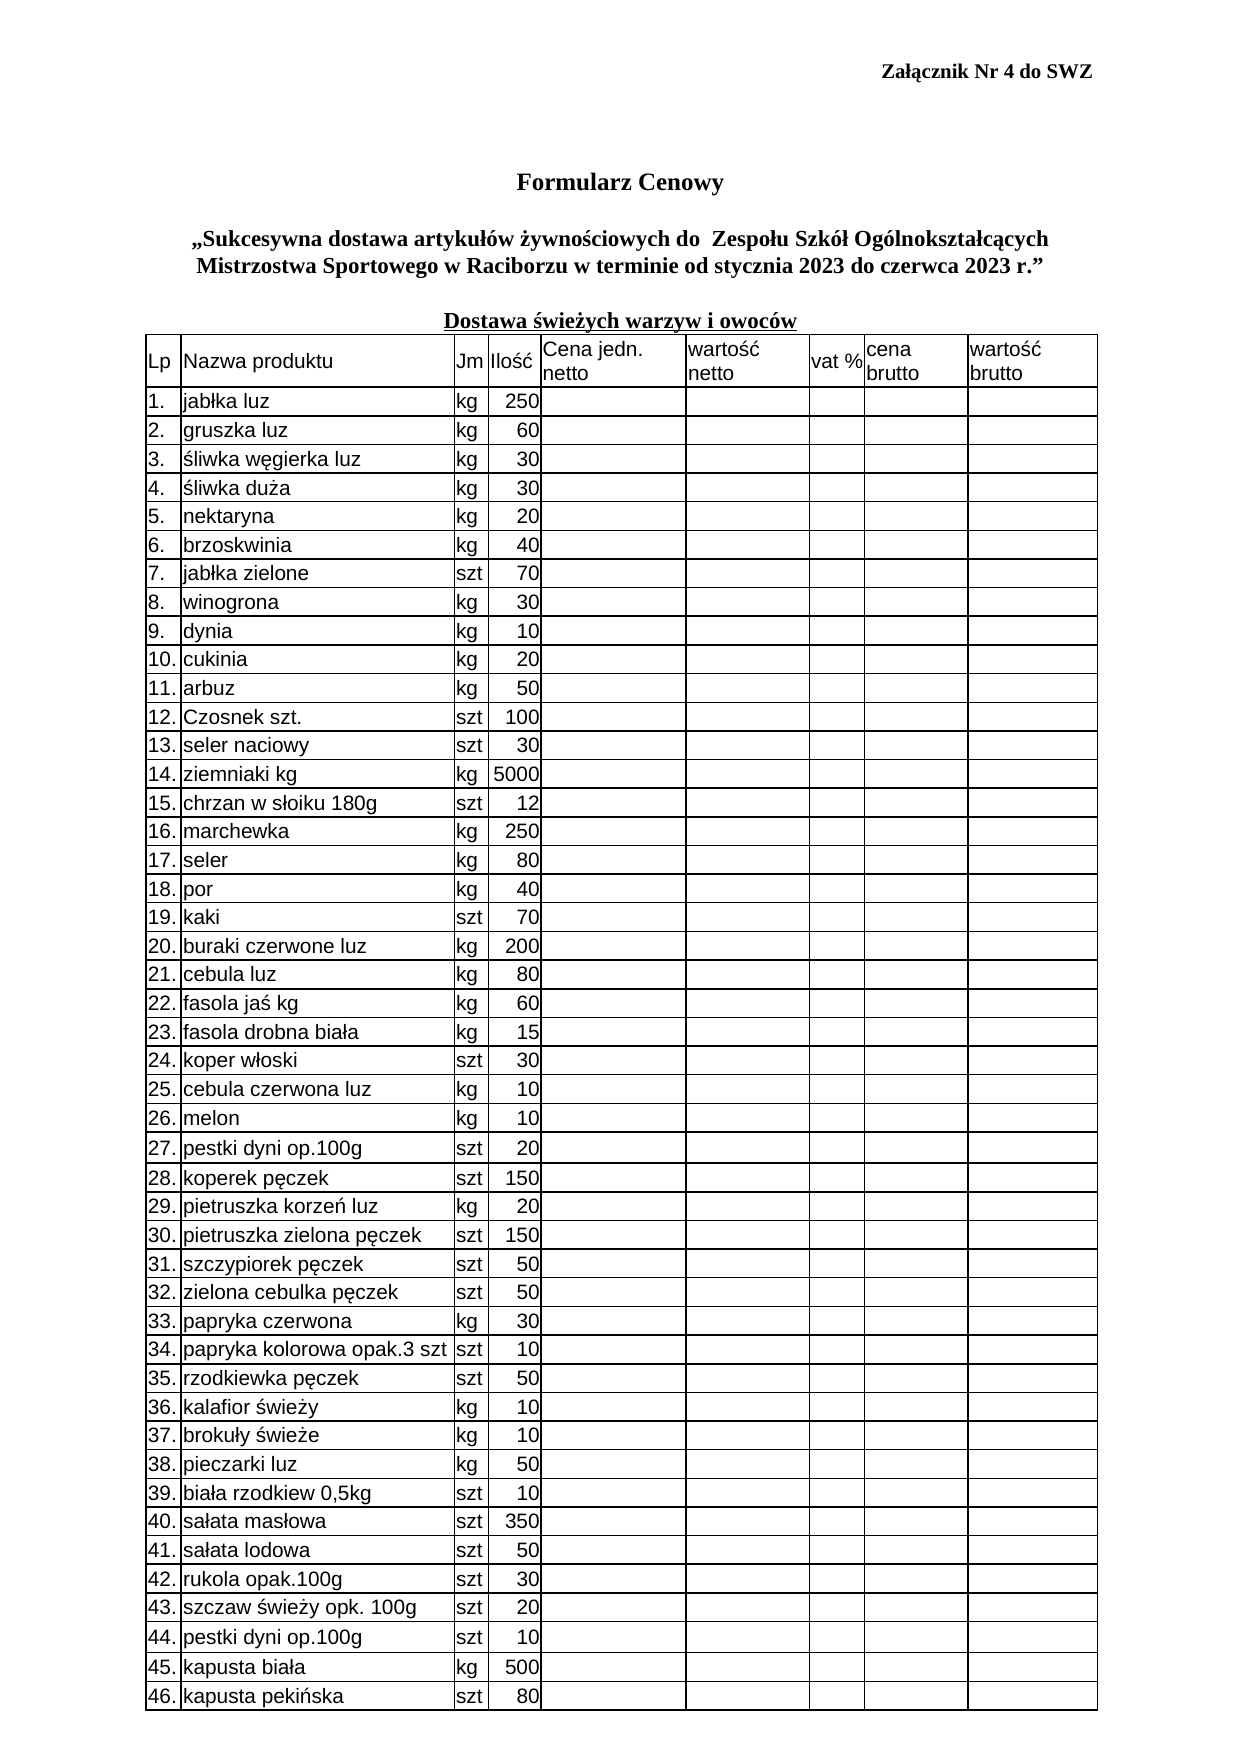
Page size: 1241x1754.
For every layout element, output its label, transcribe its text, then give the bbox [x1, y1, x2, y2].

table_cell [969, 1565, 1097, 1592]
table_cell 15. [147, 789, 180, 816]
table_cell [810, 760, 864, 787]
table_cell 80 [489, 846, 540, 873]
table_cell [687, 388, 809, 415]
table_cell 50 [489, 1278, 540, 1306]
table_cell 150 [489, 1164, 540, 1191]
table_cell 30. [147, 1221, 180, 1248]
table_cell [969, 990, 1097, 1016]
table_cell kg [455, 961, 488, 988]
table_cell 10 [489, 617, 540, 644]
table_cell szt [455, 1365, 488, 1391]
text Dostawa świeżych warzyw i owoców [148, 307, 1093, 334]
table_cell [810, 1047, 864, 1074]
table_cell kg [455, 388, 488, 415]
table_header wartość netto [687, 335, 809, 386]
table_cell [687, 1278, 809, 1306]
table_cell [865, 1307, 967, 1334]
table_cell [542, 1104, 685, 1131]
table_cell [687, 1336, 809, 1363]
table_cell [810, 1565, 864, 1592]
table_cell kg [455, 588, 488, 615]
table_cell [810, 445, 864, 472]
table_cell 7. [147, 560, 180, 587]
table_cell sałata masłowa [182, 1508, 454, 1535]
table_cell [542, 961, 685, 988]
table_cell szt [455, 1508, 488, 1535]
table_cell [969, 1450, 1097, 1477]
table_cell [542, 760, 685, 787]
table_cell [542, 445, 685, 472]
table_cell melon [182, 1104, 454, 1131]
table_cell 30 [489, 732, 540, 759]
table_cell 20 [489, 502, 540, 529]
table_cell [810, 1250, 864, 1277]
table_cell [969, 732, 1097, 759]
table_cell [810, 1104, 864, 1131]
table_cell kapusta biała [182, 1653, 454, 1681]
table_cell 16. [147, 818, 180, 844]
table_cell 5000 [489, 760, 540, 787]
table_cell [969, 1075, 1097, 1102]
text Formularz Cenowy [148, 167, 1093, 196]
table_cell [865, 1075, 967, 1102]
table_cell [542, 703, 685, 730]
table_cell [865, 1250, 967, 1277]
table_cell 15 [489, 1018, 540, 1045]
table_cell [542, 1307, 685, 1334]
table_cell 3. [147, 445, 180, 472]
table_cell 40 [489, 531, 540, 558]
table_cell [687, 646, 809, 673]
table_header wartość brutto [969, 335, 1097, 386]
table_cell [542, 588, 685, 615]
table_cell [687, 1422, 809, 1449]
table_cell chrzan w słoiku 180g [182, 789, 454, 816]
table_cell [865, 502, 967, 529]
table_cell szt [455, 1479, 488, 1506]
table_cell 50 [489, 1536, 540, 1563]
table_cell [687, 1393, 809, 1420]
table_cell 38. [147, 1450, 180, 1477]
table_cell [542, 990, 685, 1016]
table_cell jabłka luz [182, 388, 454, 415]
table_cell 30 [489, 1307, 540, 1334]
table_cell [687, 732, 809, 759]
table_cell [969, 1682, 1097, 1709]
table_cell 80 [489, 961, 540, 988]
table_cell [865, 732, 967, 759]
table_cell [969, 531, 1097, 558]
table_cell cebula czerwona luz [182, 1075, 454, 1102]
table_cell kg [455, 1307, 488, 1334]
table_cell śliwka duża [182, 474, 454, 501]
table_cell 27. [147, 1133, 180, 1162]
table_cell [969, 646, 1097, 673]
table_cell kg [455, 474, 488, 501]
table_cell kg [455, 1653, 488, 1681]
table_cell [810, 932, 864, 959]
table_cell [542, 732, 685, 759]
table_cell 30 [489, 474, 540, 501]
table_cell [542, 1682, 685, 1709]
table_cell [810, 818, 864, 844]
table_cell 250 [489, 388, 540, 415]
table_cell szt [455, 560, 488, 587]
table_cell [865, 903, 967, 931]
table_cell kalafior świeży [182, 1393, 454, 1420]
table_cell [865, 1622, 967, 1652]
table_cell pietruszka zielona pęczek [182, 1221, 454, 1248]
table_cell [687, 1508, 809, 1535]
table_header Lp [147, 335, 180, 386]
table_cell [969, 1193, 1097, 1219]
table_cell kg [455, 1104, 488, 1131]
table_cell [810, 703, 864, 730]
table_cell [810, 1479, 864, 1506]
table_cell [810, 846, 864, 873]
table_cell [542, 1193, 685, 1219]
table_cell [687, 531, 809, 558]
table_cell [865, 789, 967, 816]
table_cell [865, 1193, 967, 1219]
table_cell [865, 1164, 967, 1191]
table_cell szt [455, 789, 488, 816]
table_cell cukinia [182, 646, 454, 673]
table_cell kg [455, 502, 488, 529]
table_cell 150 [489, 1221, 540, 1248]
table_cell [969, 875, 1097, 902]
table_cell papryka czerwona [182, 1307, 454, 1334]
table_cell [969, 588, 1097, 615]
table_cell [810, 1133, 864, 1162]
table_cell [810, 1336, 864, 1363]
table_cell [810, 1508, 864, 1535]
table_cell [687, 1536, 809, 1563]
table_cell fasola jaś kg [182, 990, 454, 1016]
table_cell 18. [147, 875, 180, 902]
table_cell [687, 903, 809, 931]
table_cell 23. [147, 1018, 180, 1045]
table_cell [542, 502, 685, 529]
table_cell [542, 818, 685, 844]
table_cell papryka kolorowa opak.3 szt [182, 1336, 454, 1363]
table_cell [865, 1565, 967, 1592]
table_cell 2. [147, 417, 180, 443]
table_cell [687, 990, 809, 1016]
table_cell gruszka luz [182, 417, 454, 443]
table_cell [810, 903, 864, 931]
table_cell brokuły świeże [182, 1422, 454, 1449]
table_cell 20 [489, 646, 540, 673]
table_cell [542, 560, 685, 587]
table_cell rzodkiewka pęczek [182, 1365, 454, 1391]
table_cell 40 [489, 875, 540, 902]
table_cell [810, 1193, 864, 1219]
table_cell [810, 1422, 864, 1449]
table_cell 20 [489, 1133, 540, 1162]
table_cell kg [455, 990, 488, 1016]
table_cell [865, 1336, 967, 1363]
table_cell 22. [147, 990, 180, 1016]
table_cell [969, 417, 1097, 443]
table_cell szt [455, 1278, 488, 1306]
table_header Jm [455, 335, 488, 386]
table_header Ilość [489, 335, 540, 386]
table_cell [810, 990, 864, 1016]
table_cell 9. [147, 617, 180, 644]
table_cell [687, 703, 809, 730]
table_cell [810, 1622, 864, 1652]
table_cell [865, 1508, 967, 1535]
table_cell 39. [147, 1479, 180, 1506]
table_cell [687, 1250, 809, 1277]
table_cell 34. [147, 1336, 180, 1363]
table_cell [542, 903, 685, 931]
table_cell [687, 1594, 809, 1621]
table_cell 200 [489, 932, 540, 959]
table_cell [810, 1278, 864, 1306]
table_cell 35. [147, 1365, 180, 1391]
text Załącznik Nr 4 do SWZ [148, 59, 1093, 83]
table_cell [865, 417, 967, 443]
table_cell [542, 932, 685, 959]
table_cell [687, 760, 809, 787]
table_cell [542, 1594, 685, 1621]
table_cell [969, 1278, 1097, 1306]
table_cell [542, 617, 685, 644]
table_cell [687, 1565, 809, 1592]
table_cell 10 [489, 1104, 540, 1131]
table_cell [810, 1393, 864, 1420]
table_cell koperek pęczek [182, 1164, 454, 1191]
table_cell kg [455, 1018, 488, 1045]
table_cell 21. [147, 961, 180, 988]
table_cell [969, 1104, 1097, 1131]
table_cell [687, 1133, 809, 1162]
table_cell kg [455, 875, 488, 902]
table_cell [687, 1047, 809, 1074]
table_cell marchewka [182, 818, 454, 844]
text „Sukcesywna dostawa artykułów żywnościowych do Zespołu Szkół Ogólnokształcących Mistrzostwa Sportowego w Raciborzu w terminie od stycznia 2023 do czerwca 2023 r.” [148, 225, 1093, 278]
table_cell [865, 1536, 967, 1563]
table_cell [969, 1422, 1097, 1449]
table_cell [687, 502, 809, 529]
table_cell [810, 674, 864, 701]
table_cell [969, 903, 1097, 931]
table_header cena brutto [865, 335, 967, 386]
table_cell 36. [147, 1393, 180, 1420]
table_cell 350 [489, 1508, 540, 1535]
table_cell [687, 1104, 809, 1131]
table_cell [542, 1393, 685, 1420]
table_cell [687, 445, 809, 472]
table_cell 50 [489, 1365, 540, 1391]
table_cell [969, 1365, 1097, 1391]
table_cell [810, 560, 864, 587]
table_cell [865, 588, 967, 615]
table_cell [810, 531, 864, 558]
table_cell [810, 789, 864, 816]
table_cell kg [455, 818, 488, 844]
table_cell [810, 646, 864, 673]
table_cell kg [455, 531, 488, 558]
table_cell [810, 875, 864, 902]
table_cell por [182, 875, 454, 902]
table_cell 5. [147, 502, 180, 529]
table_cell ziemniaki kg [182, 760, 454, 787]
table_cell 8. [147, 588, 180, 615]
table_cell kg [455, 1193, 488, 1219]
table_cell 10 [489, 1336, 540, 1363]
table_cell winogrona [182, 588, 454, 615]
table_cell kaki [182, 903, 454, 931]
table_cell [687, 560, 809, 587]
table_cell 28. [147, 1164, 180, 1191]
table_cell [810, 1365, 864, 1391]
table_cell [687, 1682, 809, 1709]
table_cell szt [455, 703, 488, 730]
table_cell 80 [489, 1682, 540, 1709]
table_cell kg [455, 846, 488, 873]
table_cell kg [455, 932, 488, 959]
table_cell 17. [147, 846, 180, 873]
table_cell [865, 560, 967, 587]
table_cell [865, 1047, 967, 1074]
table_cell [687, 1450, 809, 1477]
table_cell [542, 1075, 685, 1102]
table_cell [865, 990, 967, 1016]
table_cell [810, 417, 864, 443]
table_cell kg [455, 1450, 488, 1477]
table_cell 26. [147, 1104, 180, 1131]
table_cell [865, 846, 967, 873]
table_cell [969, 1250, 1097, 1277]
table_cell [810, 1075, 864, 1102]
table_cell [542, 846, 685, 873]
table_cell [865, 1422, 967, 1449]
table_cell kg [455, 674, 488, 701]
table_cell 45. [147, 1653, 180, 1681]
table_cell kg [455, 1422, 488, 1449]
table_cell 30 [489, 588, 540, 615]
table_cell 40. [147, 1508, 180, 1535]
table_cell [969, 846, 1097, 873]
table_cell 6. [147, 531, 180, 558]
table_cell [969, 1221, 1097, 1248]
table_cell [969, 1133, 1097, 1162]
table_cell 12. [147, 703, 180, 730]
table_cell 4. [147, 474, 180, 501]
table_cell [865, 961, 967, 988]
table_cell pestki dyni op.100g [182, 1133, 454, 1162]
table_cell [865, 1221, 967, 1248]
table_cell 20 [489, 1193, 540, 1219]
table_cell [865, 703, 967, 730]
table_cell [542, 1508, 685, 1535]
table_cell [969, 1508, 1097, 1535]
table_cell [969, 1047, 1097, 1074]
table_cell [810, 1450, 864, 1477]
table_cell [542, 1450, 685, 1477]
table_cell [542, 1018, 685, 1045]
table_cell [542, 1536, 685, 1563]
table_cell [865, 1653, 967, 1681]
table_cell 30 [489, 1565, 540, 1592]
table_cell [687, 1193, 809, 1219]
table_cell [542, 1565, 685, 1592]
table_cell 20 [489, 1594, 540, 1621]
table_cell 14. [147, 760, 180, 787]
table_cell [969, 961, 1097, 988]
table_cell 70 [489, 903, 540, 931]
table_cell [969, 1393, 1097, 1420]
table_cell [542, 1479, 685, 1506]
table_cell [810, 1653, 864, 1681]
table_cell [542, 474, 685, 501]
table_cell buraki czerwone luz [182, 932, 454, 959]
table_cell [969, 760, 1097, 787]
table_cell 30 [489, 445, 540, 472]
table_cell [810, 1536, 864, 1563]
table_cell [810, 617, 864, 644]
table_cell szt [455, 1250, 488, 1277]
table_cell [810, 1682, 864, 1709]
table_cell kg [455, 1393, 488, 1420]
table_cell [865, 674, 967, 701]
table_cell [542, 1336, 685, 1363]
table_cell szt [455, 1536, 488, 1563]
table_cell [865, 875, 967, 902]
table_cell biała rzodkiew 0,5kg [182, 1479, 454, 1506]
table_cell 50 [489, 1450, 540, 1477]
table_cell 50 [489, 674, 540, 701]
table_cell [687, 617, 809, 644]
table_cell pieczarki luz [182, 1450, 454, 1477]
table_cell koper włoski [182, 1047, 454, 1074]
table_cell [969, 445, 1097, 472]
table_header Cena jedn. netto [542, 335, 685, 386]
table_cell [687, 1075, 809, 1102]
table_cell [969, 1479, 1097, 1506]
table_cell [687, 1221, 809, 1248]
table_cell 10 [489, 1075, 540, 1102]
table_cell szt [455, 1682, 488, 1709]
table_cell [810, 1018, 864, 1045]
table_cell 100 [489, 703, 540, 730]
table_cell 25. [147, 1075, 180, 1102]
table_cell pestki dyni op.100g [182, 1622, 454, 1652]
table_cell 46. [147, 1682, 180, 1709]
table_cell [687, 588, 809, 615]
table_cell sałata lodowa [182, 1536, 454, 1563]
table_cell [687, 789, 809, 816]
table_cell 250 [489, 818, 540, 844]
table_cell szt [455, 1221, 488, 1248]
table_cell [687, 417, 809, 443]
table_cell [865, 646, 967, 673]
table_cell [542, 417, 685, 443]
table_cell [865, 932, 967, 959]
table_cell 19. [147, 903, 180, 931]
table_cell [865, 388, 967, 415]
table_cell arbuz [182, 674, 454, 701]
table_cell [542, 388, 685, 415]
table_cell [542, 1365, 685, 1391]
table_cell [810, 474, 864, 501]
table_cell [687, 674, 809, 701]
table_cell 70 [489, 560, 540, 587]
table_cell [969, 1536, 1097, 1563]
table_cell [687, 1622, 809, 1652]
table_cell 32. [147, 1278, 180, 1306]
table_cell [969, 1018, 1097, 1045]
table_cell [542, 1622, 685, 1652]
table_cell kg [455, 617, 488, 644]
table_cell 24. [147, 1047, 180, 1074]
table_cell 20. [147, 932, 180, 959]
table_cell [810, 1594, 864, 1621]
table_cell [542, 1250, 685, 1277]
table_cell [865, 1278, 967, 1306]
table_cell [969, 1622, 1097, 1652]
table_cell [687, 1164, 809, 1191]
table_cell [865, 1133, 967, 1162]
table_cell [810, 1307, 864, 1334]
table_cell szt [455, 1622, 488, 1652]
table_cell [969, 1164, 1097, 1191]
table_cell [810, 1164, 864, 1191]
table_cell [969, 789, 1097, 816]
table_cell pietruszka korzeń luz [182, 1193, 454, 1219]
table_cell szt [455, 903, 488, 931]
table_cell rukola opak.100g [182, 1565, 454, 1592]
table_cell szt [455, 1164, 488, 1191]
table_cell [865, 1682, 967, 1709]
table_cell [542, 1047, 685, 1074]
table_cell [969, 617, 1097, 644]
table_cell 10 [489, 1393, 540, 1420]
table_cell [542, 674, 685, 701]
table_cell [969, 818, 1097, 844]
table_cell [865, 1104, 967, 1131]
table_cell 33. [147, 1307, 180, 1334]
table_cell szt [455, 732, 488, 759]
table_cell dynia [182, 617, 454, 644]
table_cell seler [182, 846, 454, 873]
table_cell [810, 1221, 864, 1248]
table_cell 10 [489, 1479, 540, 1506]
table_cell cebula luz [182, 961, 454, 988]
table_cell szt [455, 1336, 488, 1363]
table_cell [542, 875, 685, 902]
table_cell 29. [147, 1193, 180, 1219]
table_cell 60 [489, 417, 540, 443]
table_cell [810, 732, 864, 759]
table_cell 41. [147, 1536, 180, 1563]
table_cell 42. [147, 1565, 180, 1592]
table_cell jabłka zielone [182, 560, 454, 587]
table_cell [687, 1365, 809, 1391]
table_cell szt [455, 1133, 488, 1162]
table_cell [687, 818, 809, 844]
table_cell [969, 932, 1097, 959]
table_cell 500 [489, 1653, 540, 1681]
table_cell [687, 875, 809, 902]
table_header Nazwa produktu [182, 335, 454, 386]
table_cell [810, 502, 864, 529]
table_cell [542, 1278, 685, 1306]
table_cell śliwka węgierka luz [182, 445, 454, 472]
table_cell kapusta pekińska [182, 1682, 454, 1709]
table_cell 43. [147, 1594, 180, 1621]
table_cell szt [455, 1565, 488, 1592]
table_cell 10 [489, 1422, 540, 1449]
table_cell [542, 1164, 685, 1191]
table_cell 44. [147, 1622, 180, 1652]
table_cell 13. [147, 732, 180, 759]
table_cell kg [455, 417, 488, 443]
table_cell [542, 1133, 685, 1162]
table_cell [969, 1594, 1097, 1621]
table_cell Czosnek szt. [182, 703, 454, 730]
table_cell [865, 1479, 967, 1506]
table_cell kg [455, 760, 488, 787]
table_cell [865, 818, 967, 844]
table_cell [969, 502, 1097, 529]
table_cell kg [455, 1075, 488, 1102]
table_cell [865, 1450, 967, 1477]
table_cell [687, 961, 809, 988]
table_cell kg [455, 646, 488, 673]
table_cell [542, 789, 685, 816]
table_cell 50 [489, 1250, 540, 1277]
table_cell 12 [489, 789, 540, 816]
table_cell [865, 1365, 967, 1391]
table_cell 11. [147, 674, 180, 701]
table_cell [865, 445, 967, 472]
table_cell [687, 1018, 809, 1045]
table_cell [865, 531, 967, 558]
table_cell [687, 1653, 809, 1681]
table_cell 60 [489, 990, 540, 1016]
table_cell [969, 388, 1097, 415]
table_cell [687, 932, 809, 959]
table_cell [969, 1653, 1097, 1681]
table_cell brzoskwinia [182, 531, 454, 558]
table_cell [542, 1422, 685, 1449]
table_cell nektaryna [182, 502, 454, 529]
table_cell [687, 1307, 809, 1334]
table_cell [969, 674, 1097, 701]
table_cell seler naciowy [182, 732, 454, 759]
table_cell [969, 1336, 1097, 1363]
table_cell 31. [147, 1250, 180, 1277]
table_cell [542, 1221, 685, 1248]
table_header vat % [810, 335, 864, 386]
table_cell [542, 1653, 685, 1681]
table_cell szczaw świeży opk. 100g [182, 1594, 454, 1621]
table_cell [969, 1307, 1097, 1334]
table_cell [865, 1393, 967, 1420]
table_cell 1. [147, 388, 180, 415]
table_cell [687, 1479, 809, 1506]
table_cell 10 [489, 1622, 540, 1652]
table_cell 30 [489, 1047, 540, 1074]
table_cell [865, 474, 967, 501]
table_cell [810, 388, 864, 415]
table_cell szt [455, 1594, 488, 1621]
table_cell [810, 961, 864, 988]
table_cell szczypiorek pęczek [182, 1250, 454, 1277]
table_cell [969, 703, 1097, 730]
table_cell fasola drobna biała [182, 1018, 454, 1045]
table_cell [969, 560, 1097, 587]
table_cell [969, 474, 1097, 501]
table_cell [542, 531, 685, 558]
table_cell 10. [147, 646, 180, 673]
table_cell kg [455, 445, 488, 472]
table_cell [865, 760, 967, 787]
table_cell [687, 474, 809, 501]
table_cell [542, 646, 685, 673]
table_cell [865, 1594, 967, 1621]
table_cell [687, 846, 809, 873]
table_cell [865, 1018, 967, 1045]
table_cell zielona cebulka pęczek [182, 1278, 454, 1306]
table_cell 37. [147, 1422, 180, 1449]
table_cell szt [455, 1047, 488, 1074]
table_cell [865, 617, 967, 644]
table_cell [810, 588, 864, 615]
